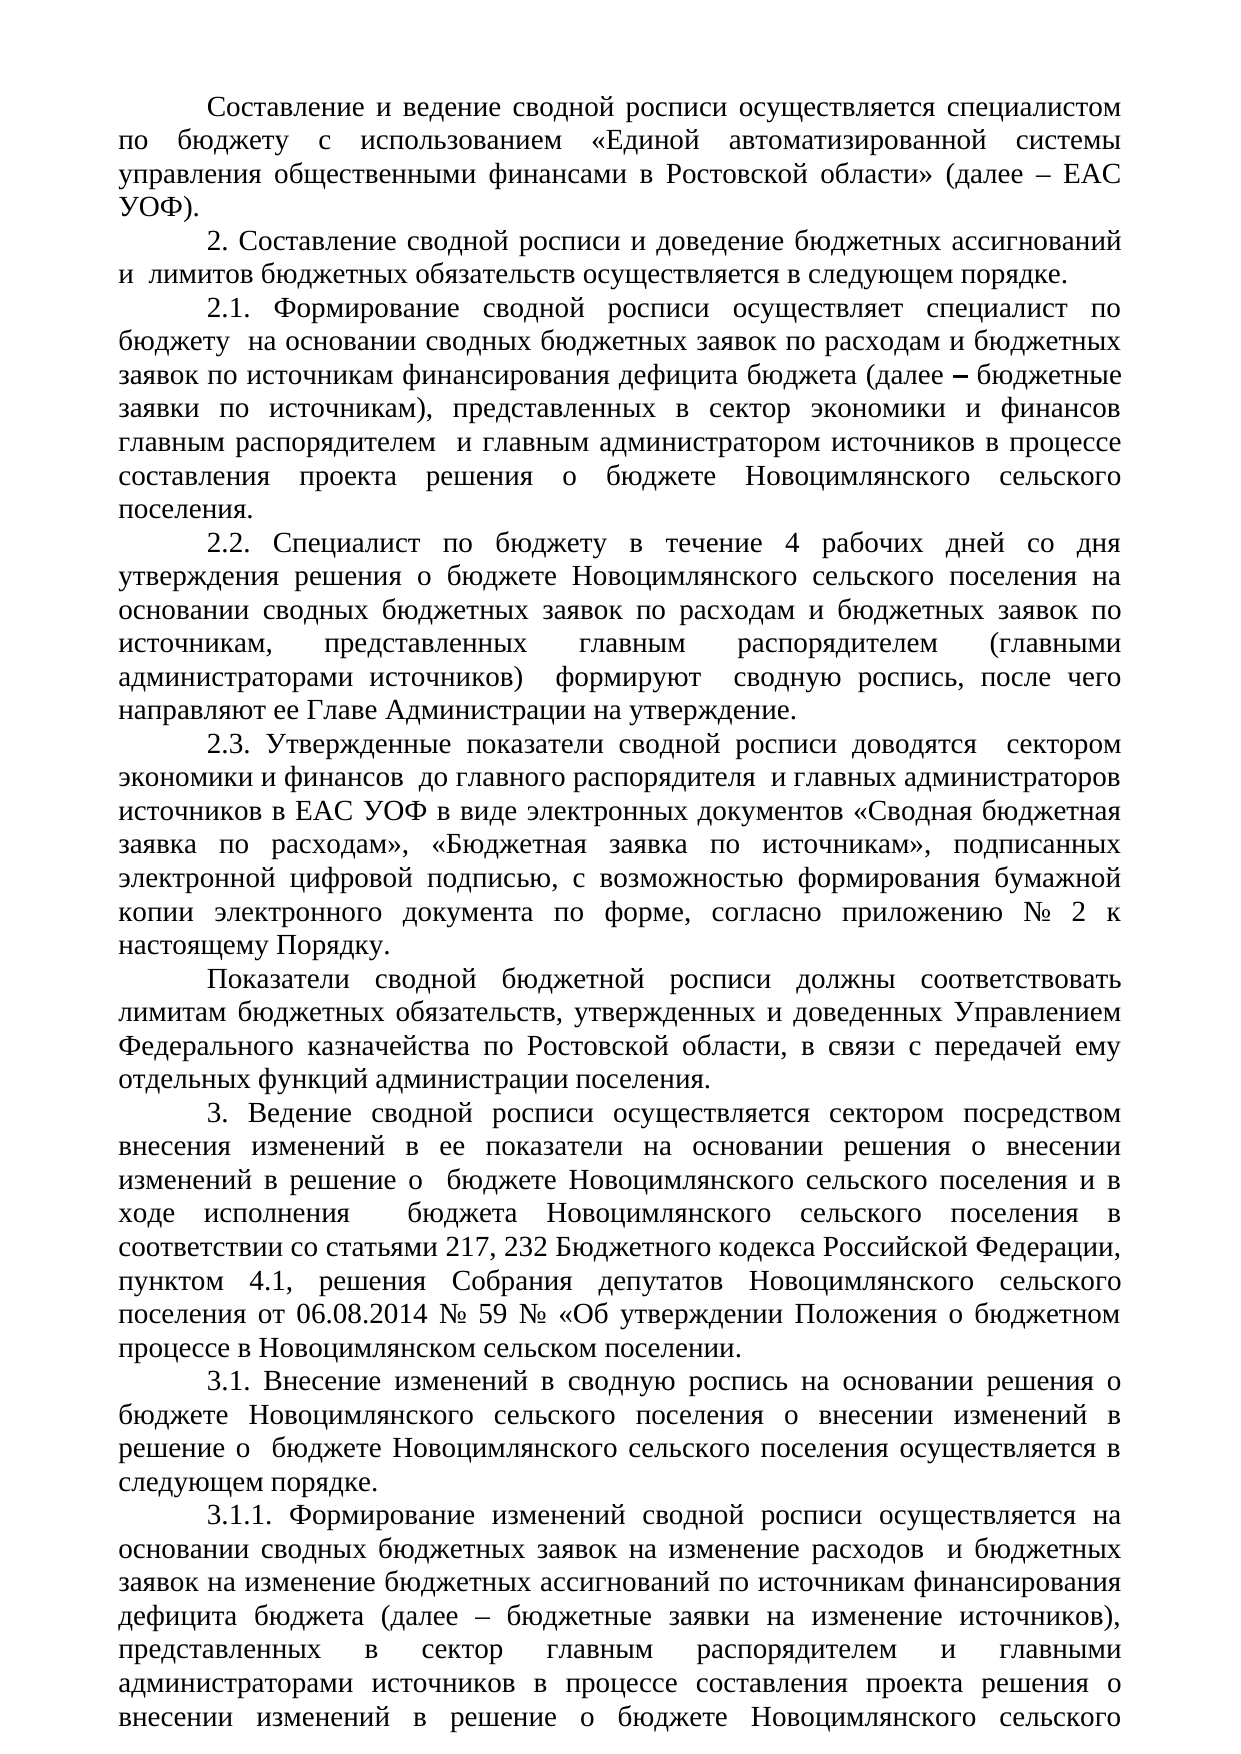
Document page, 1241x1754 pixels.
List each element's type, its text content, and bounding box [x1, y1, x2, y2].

text 3. Ведение сводной росписи осуществляется сектором посредством внесения изменений в ее показатели на основании решения о внесении изменений в решение о бюджете Новоцимлянского сельского поселения и в ходе исполнения бюджета Новоцимлянского сельского поселения в соответствии со статьями 217, 232 Бюджетного кодекса Российской Федерации, пунктом 4.1, решения Собрания депутатов Новоцимлянского сельского поселения от 06.08.2014 № 59 № «Об утверждении Положения о бюджетном процессе в Новоцимлянском сельском поселении. [118, 1095, 1122, 1363]
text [118, 1497, 1122, 1732]
text 3.1. Внесение изменений в сводную роспись на основании решения о бюджете Новоцимлянского сельского поселения о внесении изменений в решение о бюджете Новоцимлянского сельского поселения осуществляется в следующем порядке. [118, 1363, 1122, 1497]
text 2.3. Утвержденные показатели сводной росписи доводятся сектором экономики и финансов до главного распорядителя и главных администраторов источников в ЕАС УОФ в виде электронных документов «Сводная бюджетная заявка по расходам», «Бюджетная заявка по источникам», подписанных электронной цифровой подписью, с возможностью формирования бумажной копии электронного документа по форме, согласно приложению № 2 к настоящему Порядку. [118, 726, 1122, 961]
text Составление и ведение сводной росписи осуществляется специалистом по бюджету с использованием «Единой автоматизированной системы управления общественными финансами в Ростовской области» (далее – ЕАС УОФ). [118, 89, 1122, 223]
text 2. Составление сводной росписи и доведение бюджетных ассигнований и лимитов бюджетных обязательств осуществляется в следующем порядке. [118, 223, 1122, 290]
text 2.1. Формирование сводной росписи осуществляет специалист по бюджету на основании сводных бюджетных заявок по расходам и бюджетных заявок по источникам финансирования дефицита бюджета (далее – бюджетные заявки по источникам), представленных в сектор экономики и финансов главным распорядителем и главным администратором источников в процессе составления проекта решения о бюджете Новоцимлянского сельского поселения. [118, 290, 1122, 525]
text 2.2. Специалист по бюджету в течение 4 рабочих дней со дня утверждения решения о бюджете Новоцимлянского сельского поселения на основании сводных бюджетных заявок по расходам и бюджетных заявок по источникам, представленных главным распорядителем (главными администраторами источников) формируют сводную роспись, после чего направляют ее Главе Администрации на утверждение. [118, 525, 1122, 726]
text Показатели сводной бюджетной росписи должны соответствовать лимитам бюджетных обязательств, утвержденных и доведенных Управлением Федерального казначейства по Ростовской области, в связи с передачей ему отдельных функций администрации поселения. [118, 961, 1122, 1095]
